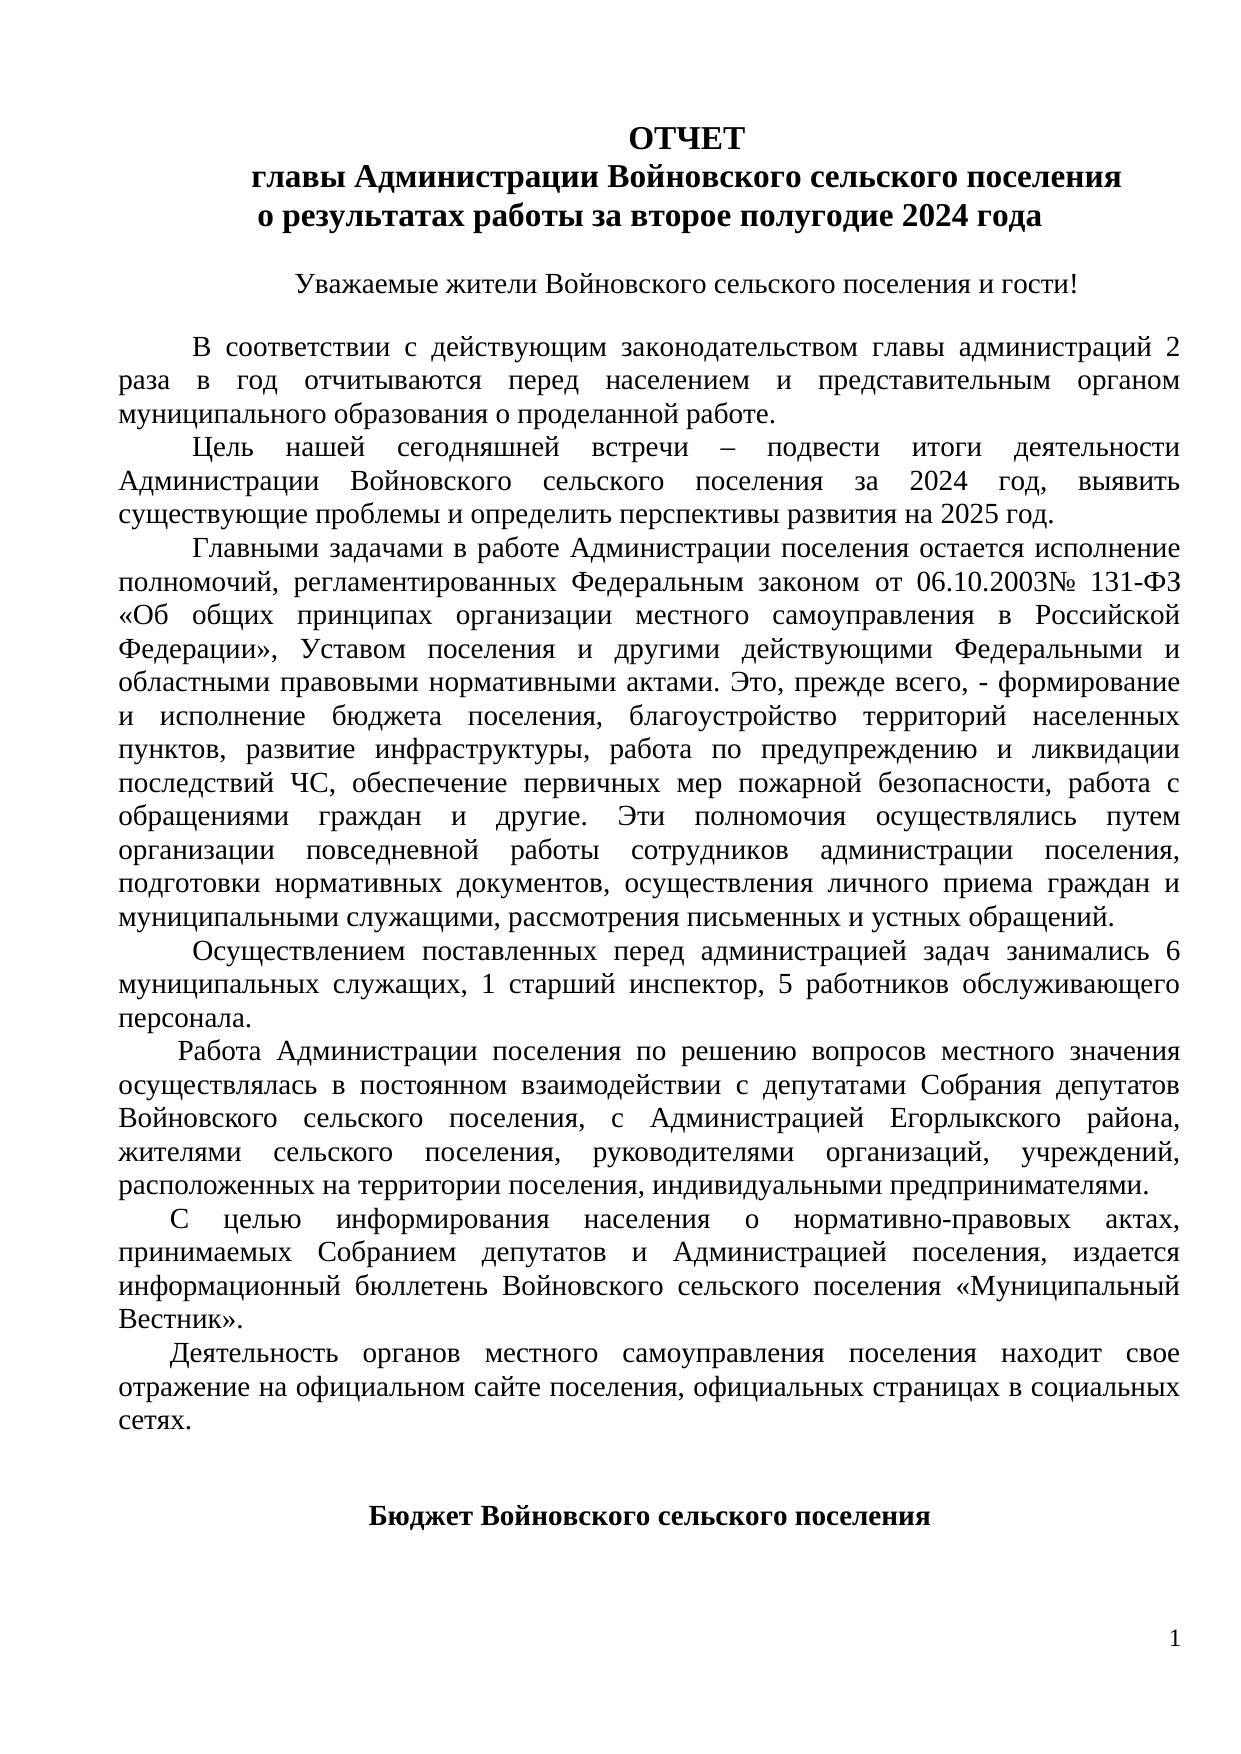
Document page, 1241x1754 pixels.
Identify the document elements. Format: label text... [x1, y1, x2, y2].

subtitle ОТЧЕТ [118, 118, 1181, 156]
subtitle В соответствии с действующим законодательством главы администраций 2 раза в год отчитываются перед населением и представительным органом муниципального образования о проделанной работе. [118, 329, 1181, 429]
subtitle Осуществлением поставленных перед администрацией задач занимались 6 муниципальных служащих, 1 старший инспектор, 5 работников обслуживающего персонала. [118, 933, 1181, 1033]
text С целью информирования населения о нормативно-правовых актах, принимаемых Собранием депутатов и Администрацией поселения, издается информационный бюллетень Войновского сельского поселения «Муниципальный Вестник». [118, 1201, 1181, 1335]
subtitle Цель нашей сегодняшней встречи – подвести итоги деятельности Администрации Войновского сельского поселения за 2024 год, выявить существующие проблемы и определить перспективы развития на 2025 год. [118, 429, 1181, 530]
text о результатах работы за второе полугодие 2024 года [118, 195, 1181, 233]
subtitle главы Администрации Войновского сельского поселения [118, 156, 1181, 195]
subtitle Уважаемые жители Войновского сельского поселения и гости! [118, 267, 1181, 300]
text Бюджет Войновского сельского поселения [118, 1498, 1181, 1532]
text Работа Администрации поселения по решению вопросов местного значения осуществлялась в постоянном взаимодействии с депутатами Собрания депутатов Войновского сельского поселения, с Администрацией Егорлыкского района, жителями сельского поселения, руководителями организаций, учреждений, расположенных на территории поселения, индивидуальными предпринимателями. [118, 1033, 1181, 1201]
subtitle Главными задачами в работе Администрации поселения остается исполнение полномочий, регламентированных Федеральным законом от 06.10.2003№ 131-ФЗ «Об общих принципах организации местного самоуправления в Российской Федерации», Уставом поселения и другими действующими Федеральными и областными правовыми нормативными актами. Это, прежде всего, - формирование и исполнение бюджета поселения, благоустройство территорий населенных пунктов, развитие инфраструктуры, работа по предупреждению и ликвидации последствий ЧС, обеспечение первичных мер пожарной безопасности, работа с обращениями граждан и другие. Эти полномочия осуществлялись путем организации повседневной работы сотрудников администрации поселения, подготовки нормативных документов, осуществления личного приема граждан и муниципальными служащими, рассмотрения письменных и устных обращений. [118, 530, 1181, 933]
text Деятельность органов местного самоуправления поселения находит свое отражение на официальном сайте поселения, официальных страницах в социальных сетях. [118, 1335, 1181, 1436]
